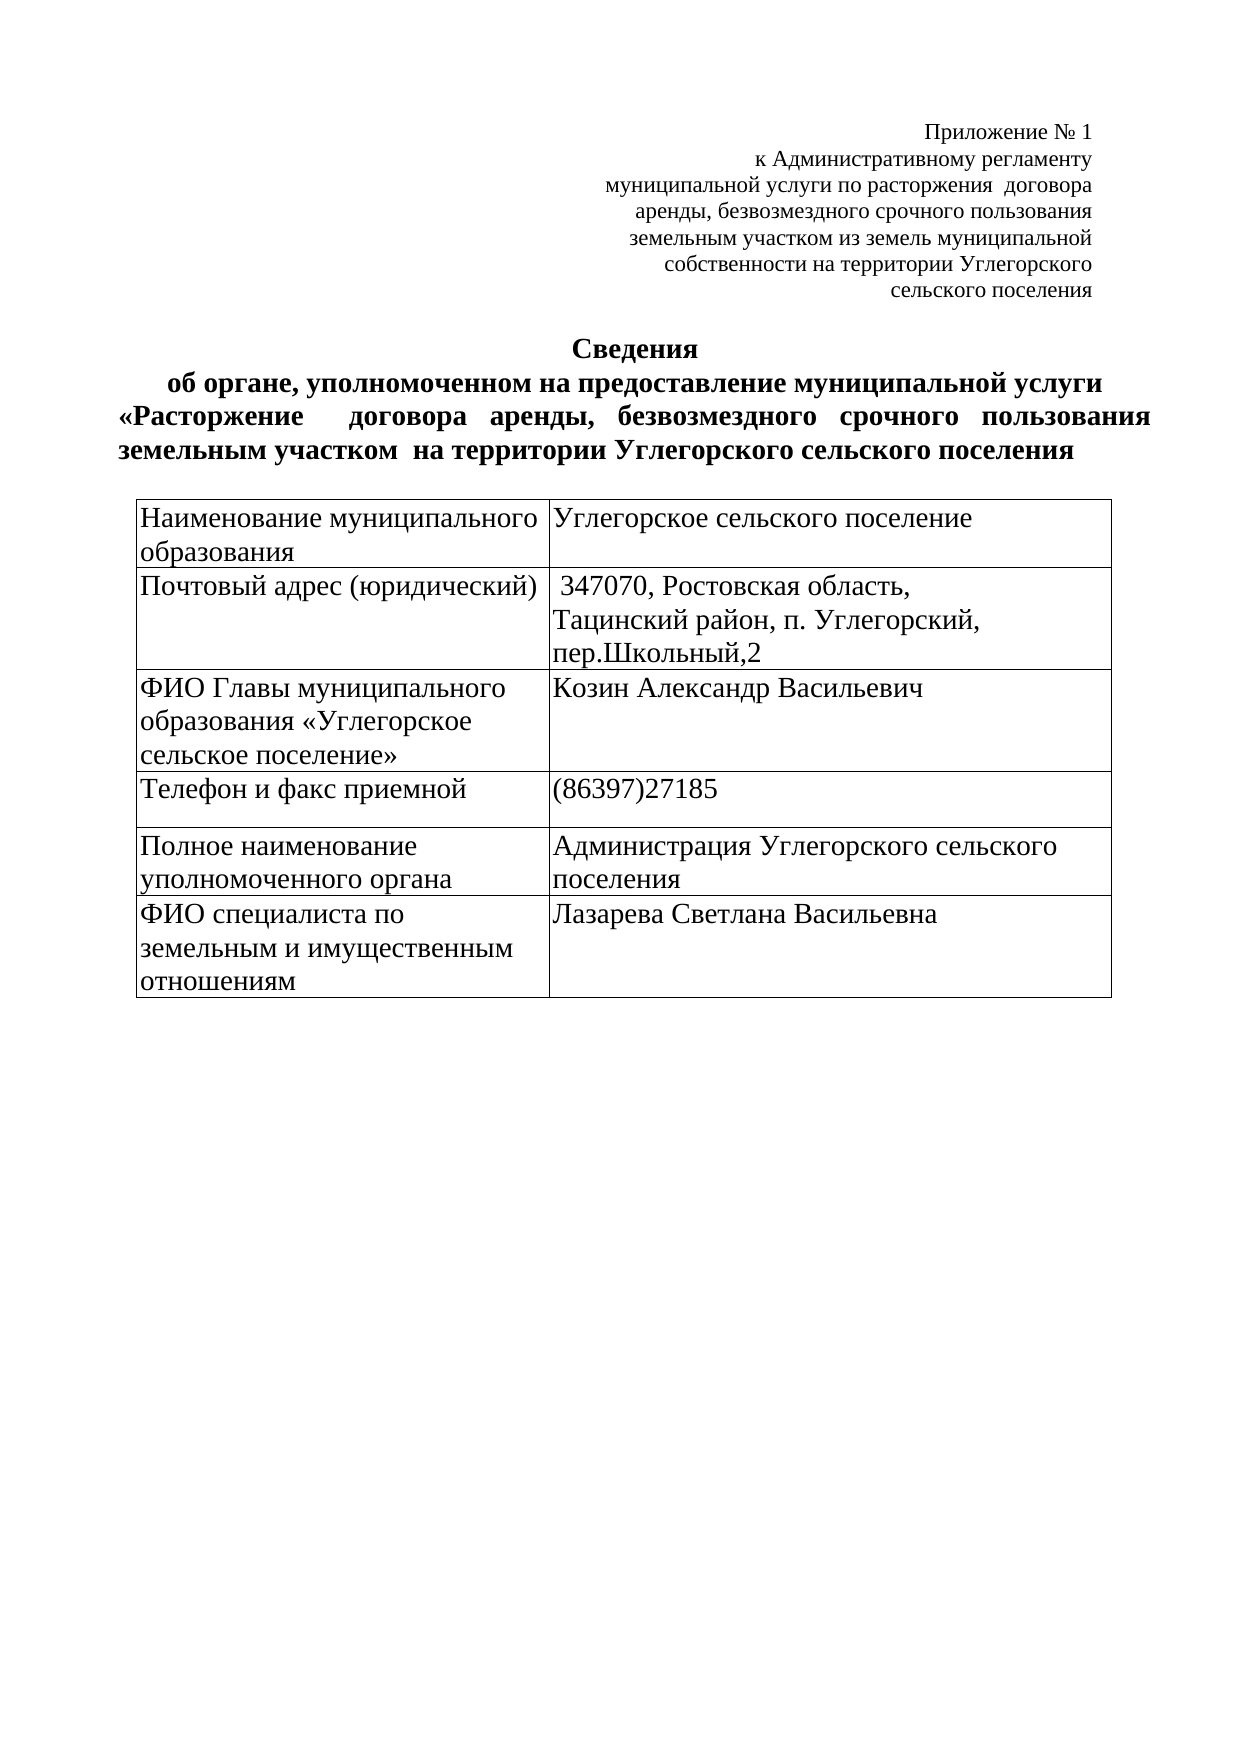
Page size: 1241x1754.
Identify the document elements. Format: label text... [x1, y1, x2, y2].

title об органе, уполномоченном на предоставление муниципальной услуги [118, 365, 1152, 398]
table_cell ФИО Главы муниципального образования «Углегорское сельское поселение» [137, 670, 549, 771]
text «Расторжение договора аренды, безвозмездного срочного пользования земельным участком на территории Углегорского сельского поселения [118, 398, 1152, 466]
title Сведения [118, 331, 1152, 365]
table_cell Администрация Углегорского сельского поселения [550, 828, 1111, 895]
table_cell ФИО специалиста по земельным и имущественным отношениям [137, 896, 549, 997]
table_cell 347070, Ростовская область, Тацинский район, п. Углегорский, пер.Школьный,2 [550, 568, 1111, 669]
table_header Углегорское сельского поселение [550, 500, 1111, 567]
table_cell Полное наименование уполномоченного органа [137, 828, 549, 895]
table_cell Телефон и факс приемной [137, 772, 549, 827]
table_header Наименование муниципального образования [137, 500, 549, 567]
table_header Приложение № 1 к Административному регламенту муниципальной услуги по расторжения договора аренды, безвозмездного срочного пользования земельным участком из земель муниципальной собственности на территории Углегорского сельского поселения [568, 118, 1104, 303]
table_cell (86397)27185 [550, 772, 1111, 827]
table_cell Лазарева Светлана Васильевна [550, 896, 1111, 997]
table_cell Почтовый адрес (юридический) [137, 568, 549, 669]
table_cell Козин Александр Васильевич [550, 670, 1111, 771]
